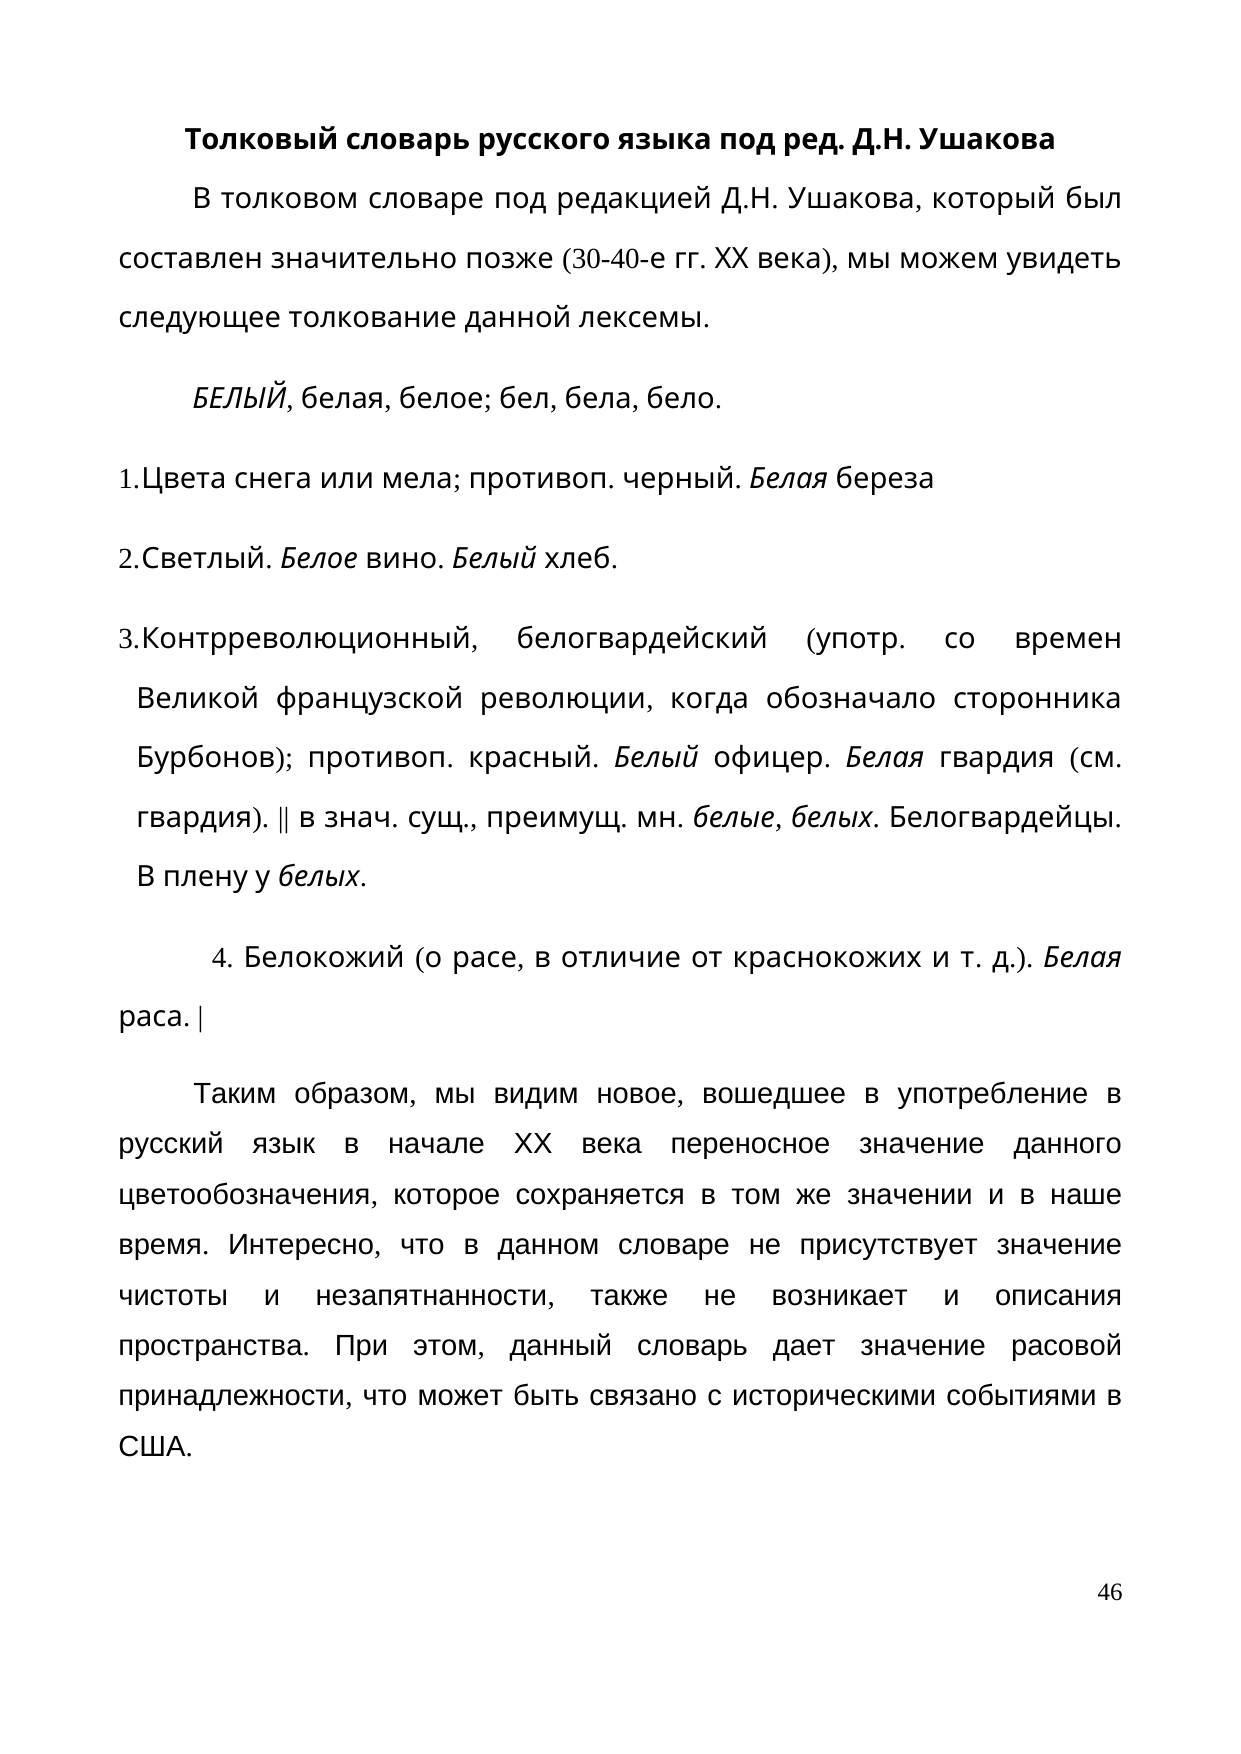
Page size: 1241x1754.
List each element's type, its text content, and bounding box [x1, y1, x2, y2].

text 4. Белокожий (о расе, в отличие от краснокожих и т. д.). Белая раса. | [118, 936, 1122, 1035]
text БЕЛЫЙ, белая, белое; бел, бела, бело. [118, 377, 1122, 417]
text Таким образом, мы видим новое, вошедшее в употребление в русский язык в начале ХХ века переносное значение данного цветообозначения, которое сохраняется в том же значении и в наше время. Интересно, что в данном словаре не присутствует значение чистоты и незапятнанности, также не возникает и описания пространства. При этом, данный словарь дает значение расовой принадлежности, что может быть связано с историческими событиями в США. [118, 1076, 1122, 1462]
list Светлый. Белое вино. Белый хлеб. [118, 537, 1122, 577]
subtitle Толковый словарь русского языка под ред. Д.Н. Ушакова [118, 118, 1122, 158]
list Контрреволюционный, белогвардейский (употр. со времен Великой французской революции, когда обозначало сторонника Бурбонов); противоп. красный. Белый офицер. Белая гвардия (см. гвардия). || в знач. сущ., преимущ. мн. белые, белых. Белогвардейцы. В плену у белых. [118, 618, 1122, 895]
text В толковом словаре под редакцией Д.Н. Ушакова, который был составлен значительно позже (30-40-е гг. ХХ века), мы можем увидеть следующее толкование данной лексемы. [118, 178, 1122, 336]
list Цвета снега или мела; противоп. черный. Белая береза [118, 457, 1122, 497]
